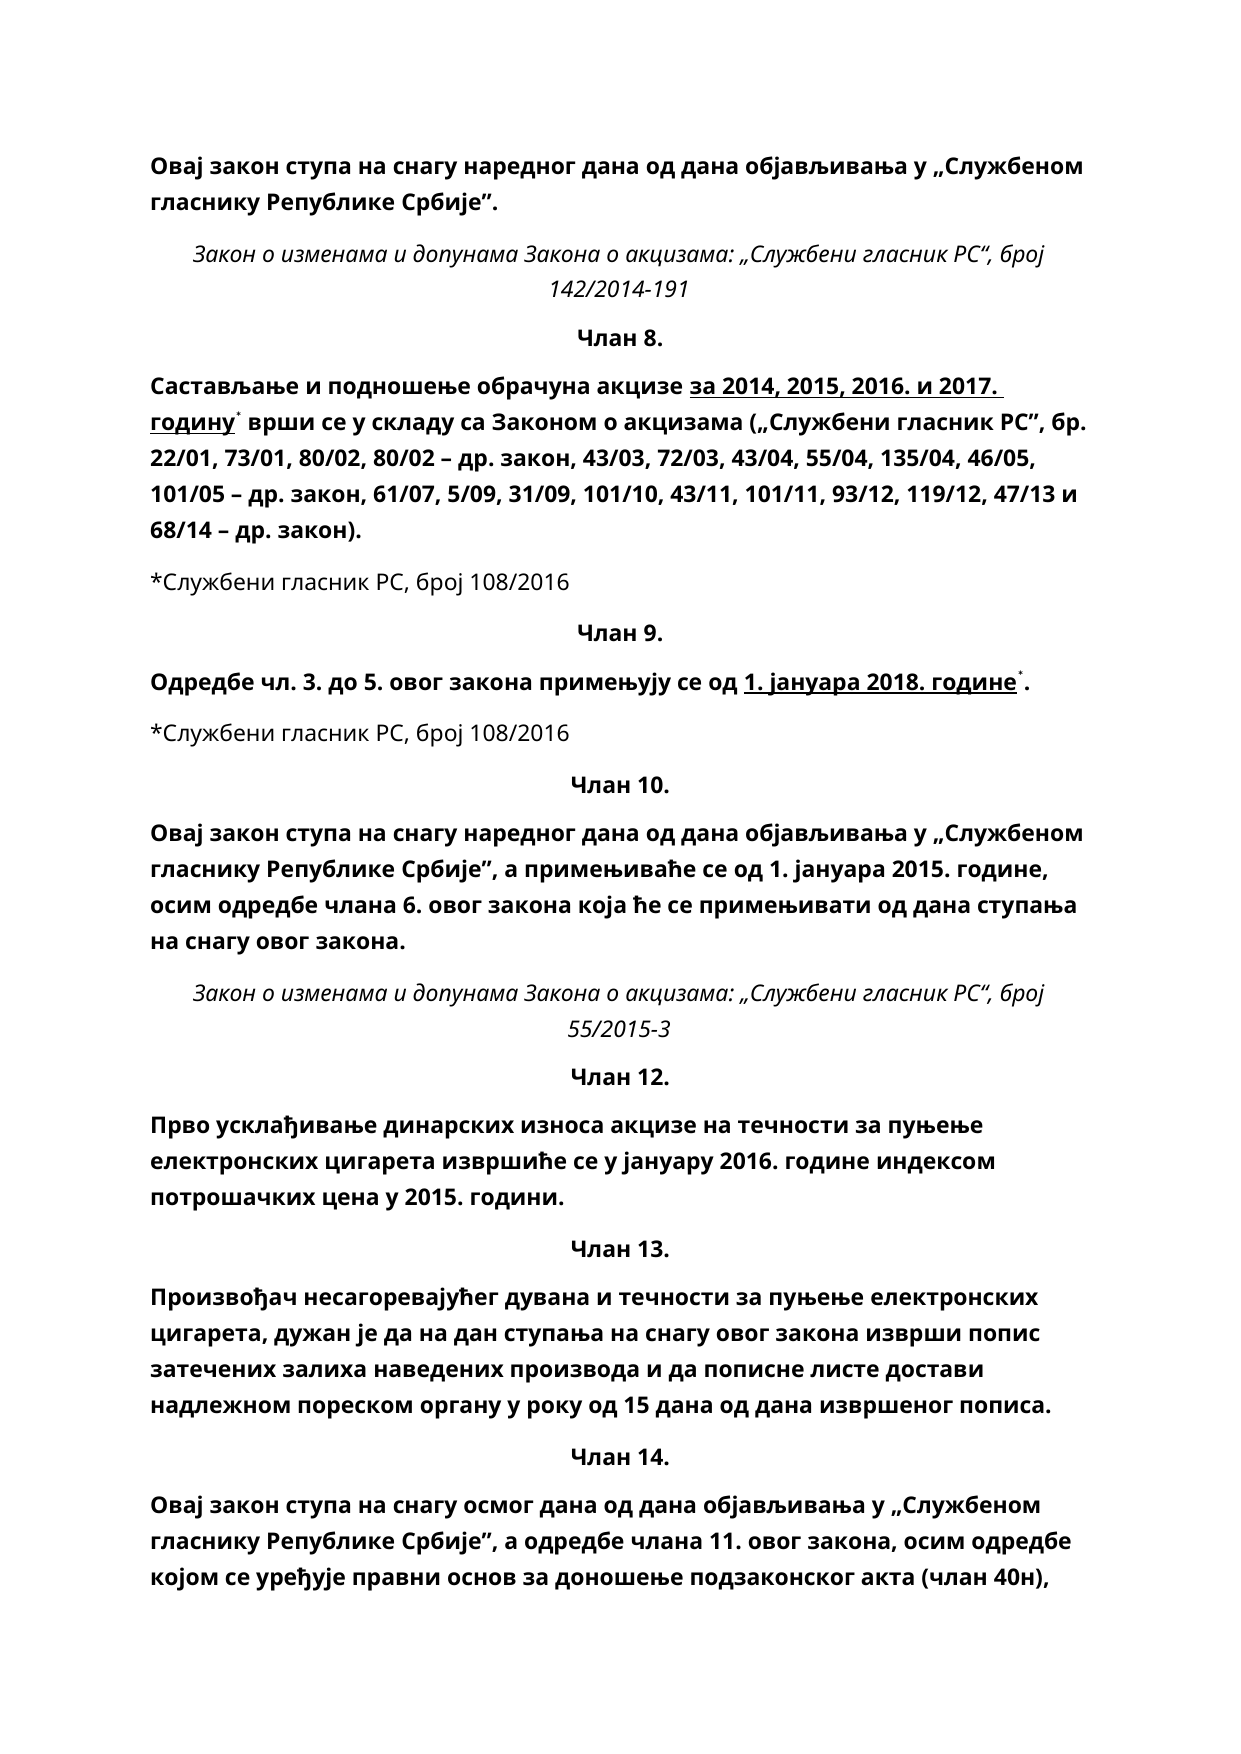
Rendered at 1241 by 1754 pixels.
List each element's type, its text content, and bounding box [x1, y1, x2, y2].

text Састављање и подношење обрачуна акцизе за 2014, 2015, 2016. и 2017. годину* врши се у складу са Законом о акцизама („Службени гласник РС”, бр. 22/01, 73/01, 80/02, 80/02 – др. закон, 43/03, 72/03, 43/04, 55/04, 135/04, 46/05, 101/05 – др. закон, 61/07, 5/09, 31/09, 101/10, 43/11, 101/11, 93/12, 119/12, 47/13 и 68/14 – др. закон). [150, 370, 1090, 545]
text *Службени гласник РС, број 108/2016 [150, 566, 1090, 597]
text Члан 12. [150, 1061, 1090, 1092]
text Члан 10. [150, 769, 1090, 800]
text Овај закон ступа на снагу наредног дана од дана објављивања у „Службеном гласнику Републике Србије”, а примењиваће се од 1. јануара 2015. године, осим одредбе члана 6. овог закона која ће се примењивати од дана ступања на снагу овог закона. [150, 817, 1090, 956]
text Овај закон ступа на снагу наредног дана од дана објављивања у „Службеном гласнику Републике Србије”. [150, 150, 1090, 217]
text Закон о изменама и допунама Закона о акцизама: „Службени гласник РС“, број 55/2015-3 [150, 977, 1090, 1044]
text Члан 13. [150, 1233, 1090, 1264]
text Произвођач несагоревајућег дувана и течности за пуњење електронских цигарета, дужан је да на дан ступања на снагу овог закона изврши попис затечених залиха наведених производа и да пописне листе достави надлежном пореском органу у року од 15 дана од дана извршеног пописа. [150, 1281, 1090, 1420]
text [150, 1489, 1090, 1592]
text *Службени гласник РС, број 108/2016 [150, 717, 1090, 748]
text Прво усклађивање динарских износа акцизе на течности за пуњење електронских цигарета извршиће се у јануару 2016. године индексом потрошачких цена у 2015. години. [150, 1109, 1090, 1212]
text Члан 14. [150, 1441, 1090, 1472]
text Члан 9. [150, 617, 1090, 648]
text Одредбе чл. 3. до 5. овог закона примењују се од 1. јануара 2018. године*. [150, 666, 1090, 697]
text Закон о изменама и допунама Закона о акцизама: „Службени гласник РС“, број 142/2014-191 [150, 237, 1090, 305]
text Члан 8. [150, 322, 1090, 353]
